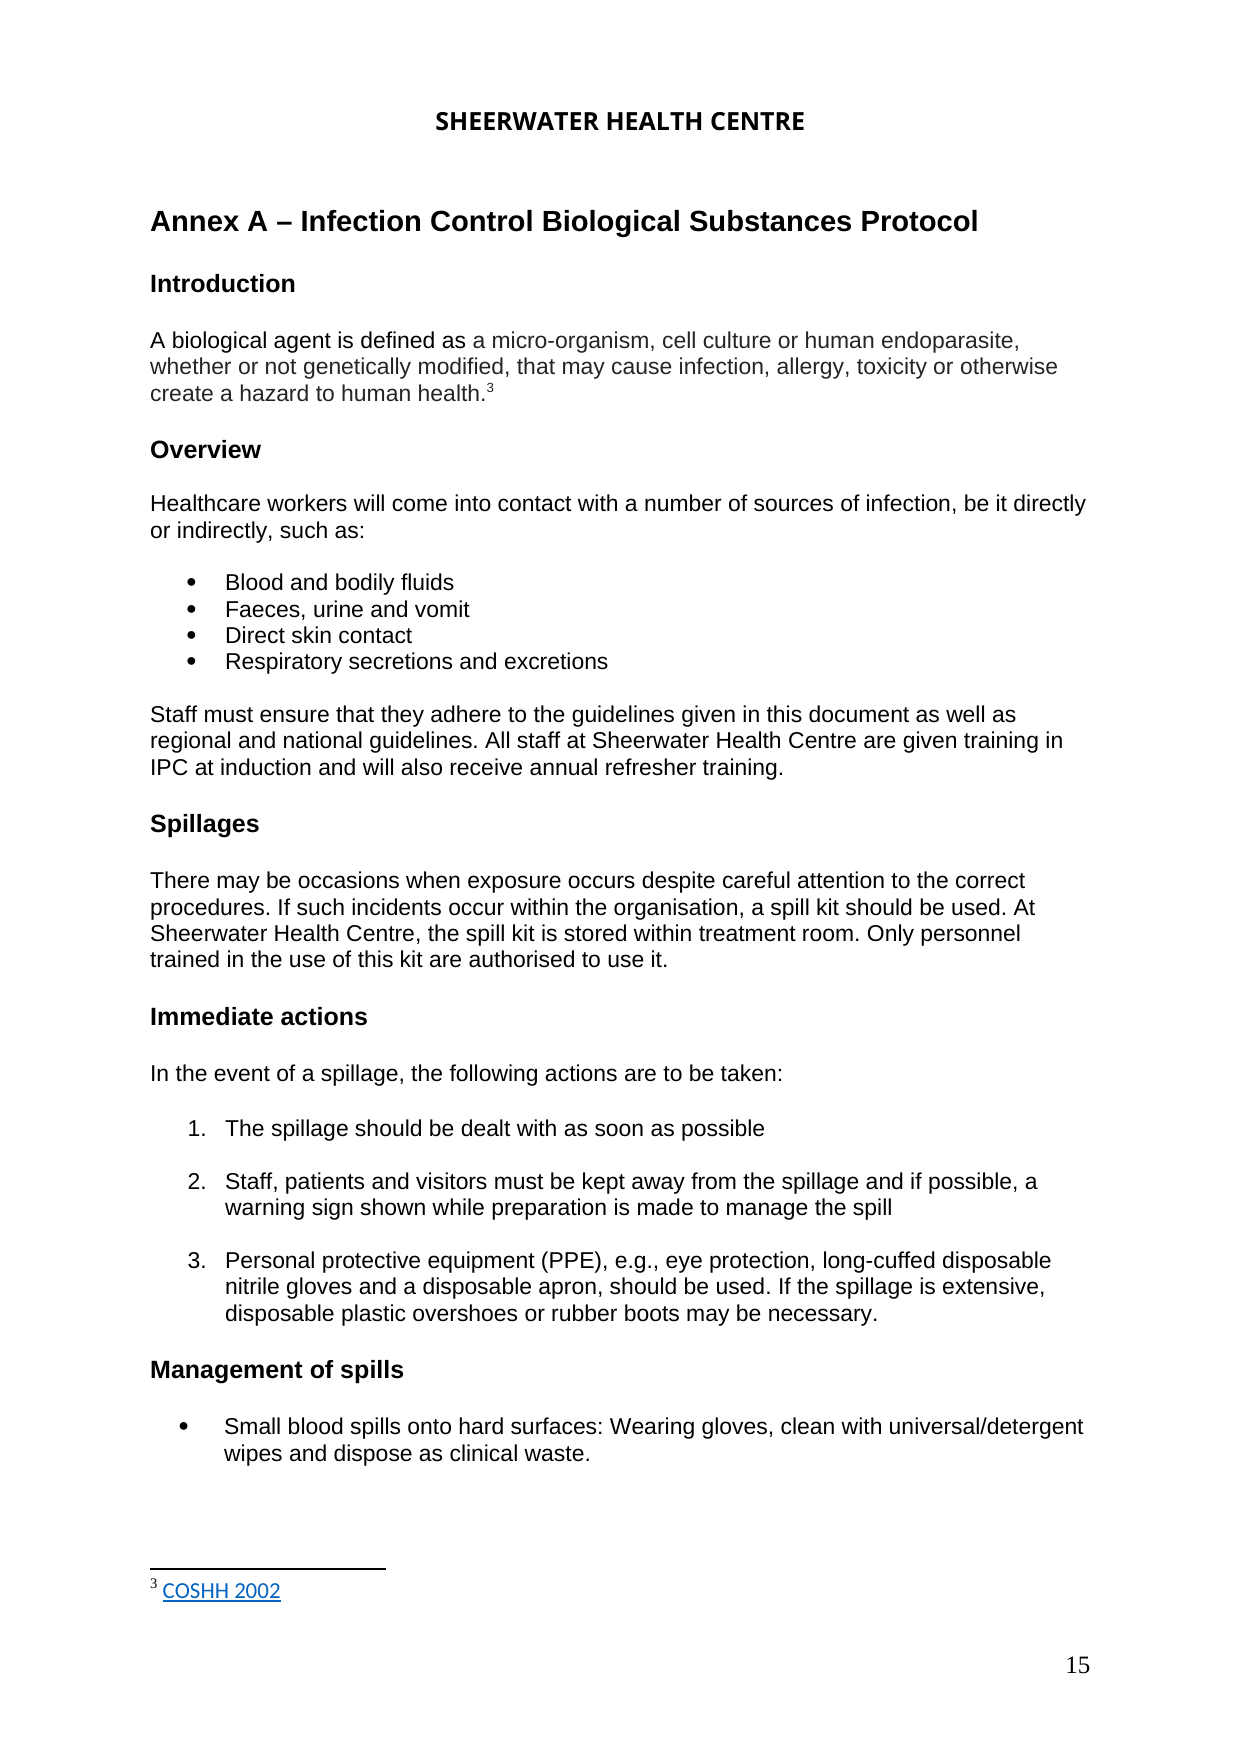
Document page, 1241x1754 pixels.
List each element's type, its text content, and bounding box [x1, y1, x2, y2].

text A biological agent is defined as a micro-organism, cell culture or human endoparasite, whether or not genetically modified, that may cause infection, allergy, toxicity or otherwise create a hazard to human health. [150, 327, 1090, 406]
text Immediate actions [150, 1002, 1090, 1031]
list Blood and bodily fluids [187, 569, 1090, 596]
text Small blood spills onto hard surfaces: Wearing gloves, clean with universal/detergent wipes and dispose as clinical waste. [179, 1413, 1090, 1466]
list Staff, patients and visitors must be kept away from the spillage and if possible, a warning sign shown while preparation is made to manage the spill [187, 1168, 1090, 1221]
list Direct skin contact [187, 622, 1090, 648]
list The spillage should be dealt with as soon as possible [187, 1115, 1090, 1142]
list Personal protective equipment (PPE), e.g., eye protection, long-cuffed disposable nitrile gloves and a disposable apron, should be used. If the spillage is extensive, disposable plastic overshoes or rubber boots may be necessary. [187, 1247, 1090, 1326]
list Faeces, urine and vomit [187, 596, 1090, 622]
text Management of spills [150, 1355, 1090, 1384]
text Healthcare workers will come into contact with a number of sources of infection, be it directly or indirectly, such as: [150, 490, 1090, 543]
subtitle Annex A – Infection Control Biological Substances Protocol [150, 204, 1090, 238]
text Staff must ensure that they adhere to the guidelines given in this document as well as regional and national guidelines. All staff at Sheerwater Health Centre are given training in IPC at induction and will also receive annual refresher training. [150, 701, 1090, 780]
list Respiratory secretions and excretions [187, 648, 1090, 675]
text Overview [150, 435, 1090, 464]
text In the event of a spillage, the following actions are to be taken: [150, 1060, 1090, 1086]
text Spillages [150, 809, 1090, 838]
text There may be occasions when exposure occurs despite careful attention to the correct procedures. If such incidents occur within the organisation, a spill kit should be used. At Sheerwater Health Centre, the spill kit is stored within treatment room. Only personnel trained in the use of this kit are authorised to use it. [150, 867, 1090, 973]
text Introduction [150, 269, 1090, 298]
